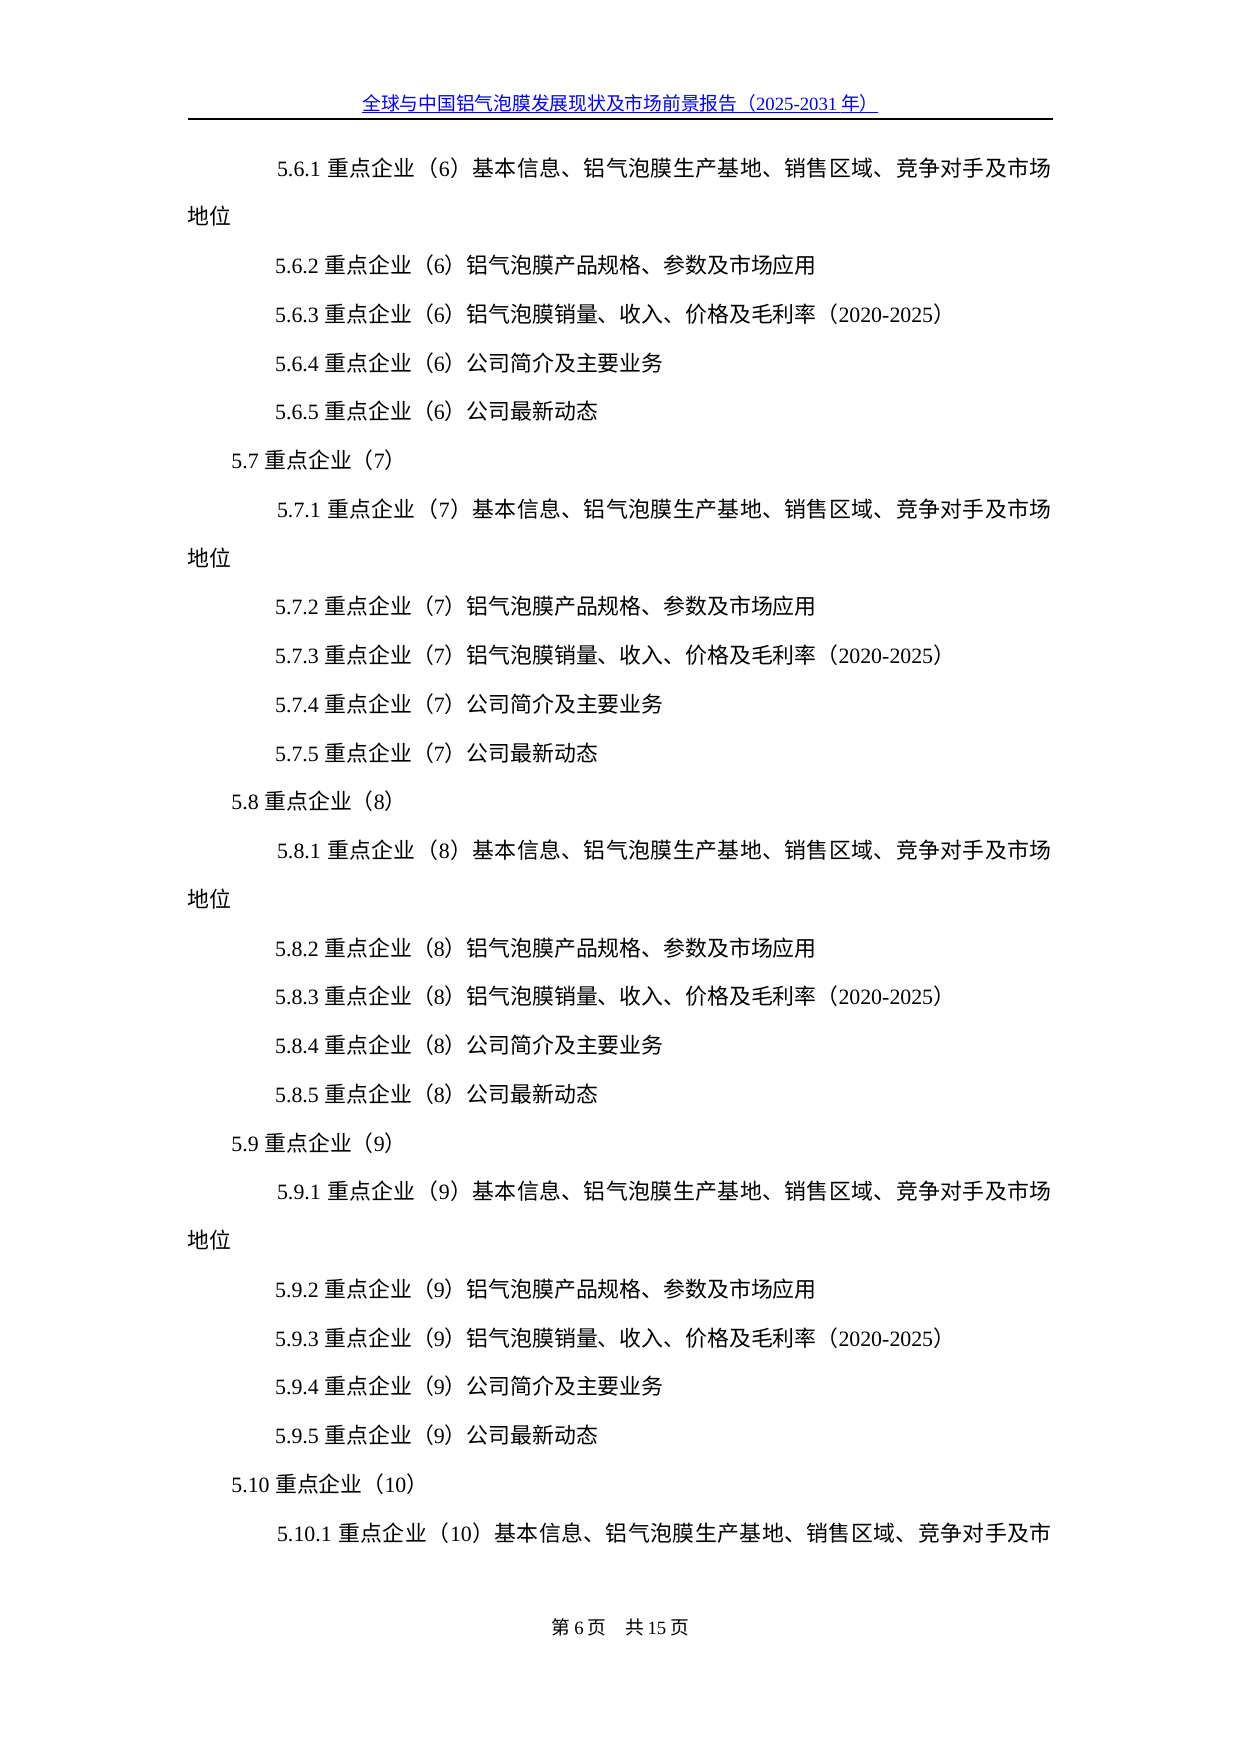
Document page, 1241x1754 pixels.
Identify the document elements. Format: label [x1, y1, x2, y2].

text [187, 150, 1053, 1548]
